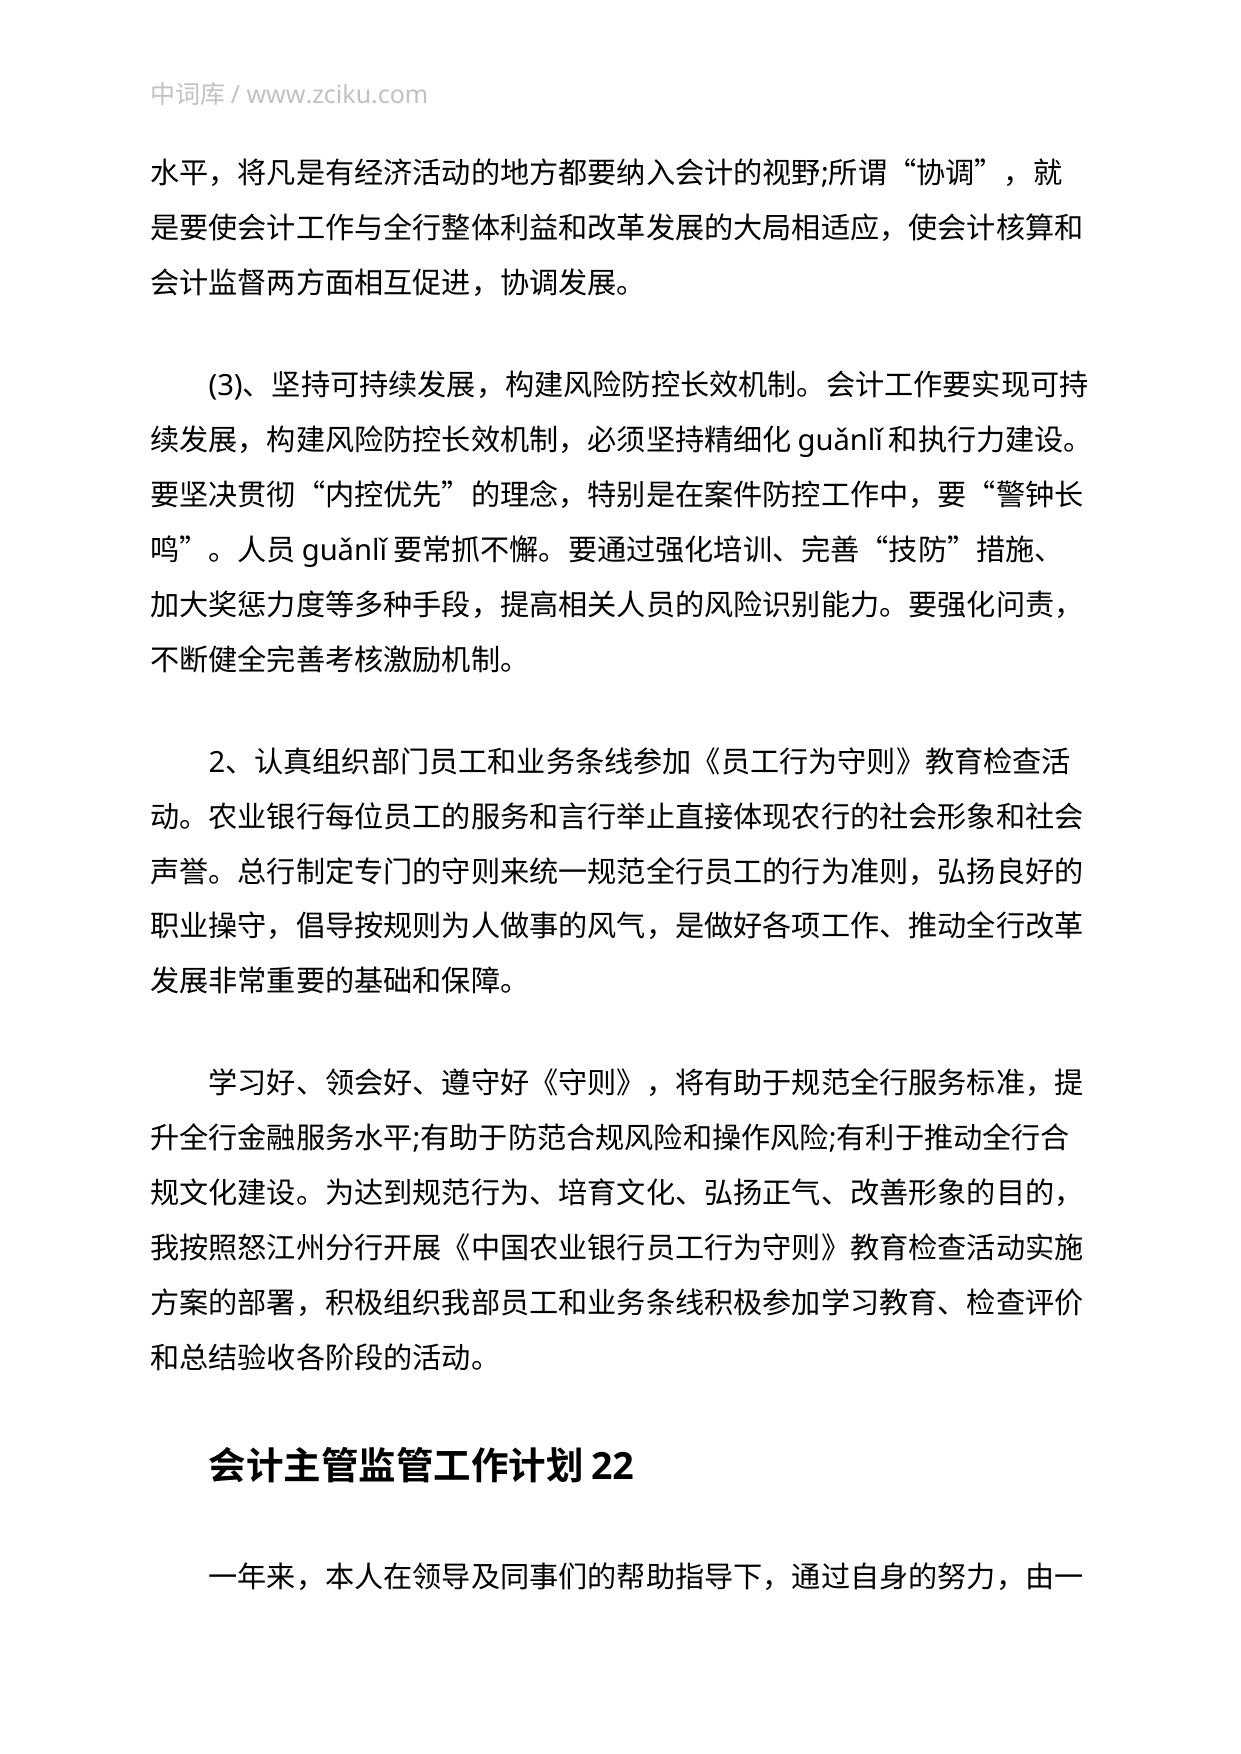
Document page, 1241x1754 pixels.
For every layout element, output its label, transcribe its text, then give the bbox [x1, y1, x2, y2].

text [150, 150, 1090, 302]
text 2、认真组织部门员工和业务条线参加《员工行为守则》教育检查活动。农业银行每位员工的服务和言行举止直接体现农行的社会形象和社会声誉。总行制定专门的守则来统一规范全行员工的行为准则，弘扬良好的职业操守，倡导按规则为人做事的风气，是做好各项工作、推动全行改革发展非常重要的基础和保障。 [150, 738, 1090, 1000]
text 会计主管监管工作计划22 [150, 1436, 1090, 1491]
text (3)、坚持可持续发展，构建风险防控长效机制。会计工作要实现可持续发展，构建风险防控长效机制，必须坚持精细化guǎnlǐ和执行力建设。要坚决贯彻“内控优先”的理念，特别是在案件防控工作中，要“警钟长鸣”。人员guǎnlǐ要常抓不懈。要通过强化培训、完善“技防”措施、加大奖惩力度等多种手段，提高相关人员的风险识别能力。要强化问责，不断健全完善考核激励机制。 [150, 362, 1090, 679]
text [150, 1554, 1090, 1596]
text 学习好、领会好、遵守好《守则》，将有助于规范全行服务标准，提升全行金融服务水平;有助于防范合规风险和操作风险;有利于推动全行合规文化建设。为达到规范行为、培育文化、弘扬正气、改善形象的目的，我按照怒江州分行开展《中国农业银行员工行为守则》教育检查活动实施方案的部署，积极组织我部员工和业务条线积极参加学习教育、检查评价和总结验收各阶段的活动。 [150, 1060, 1090, 1377]
